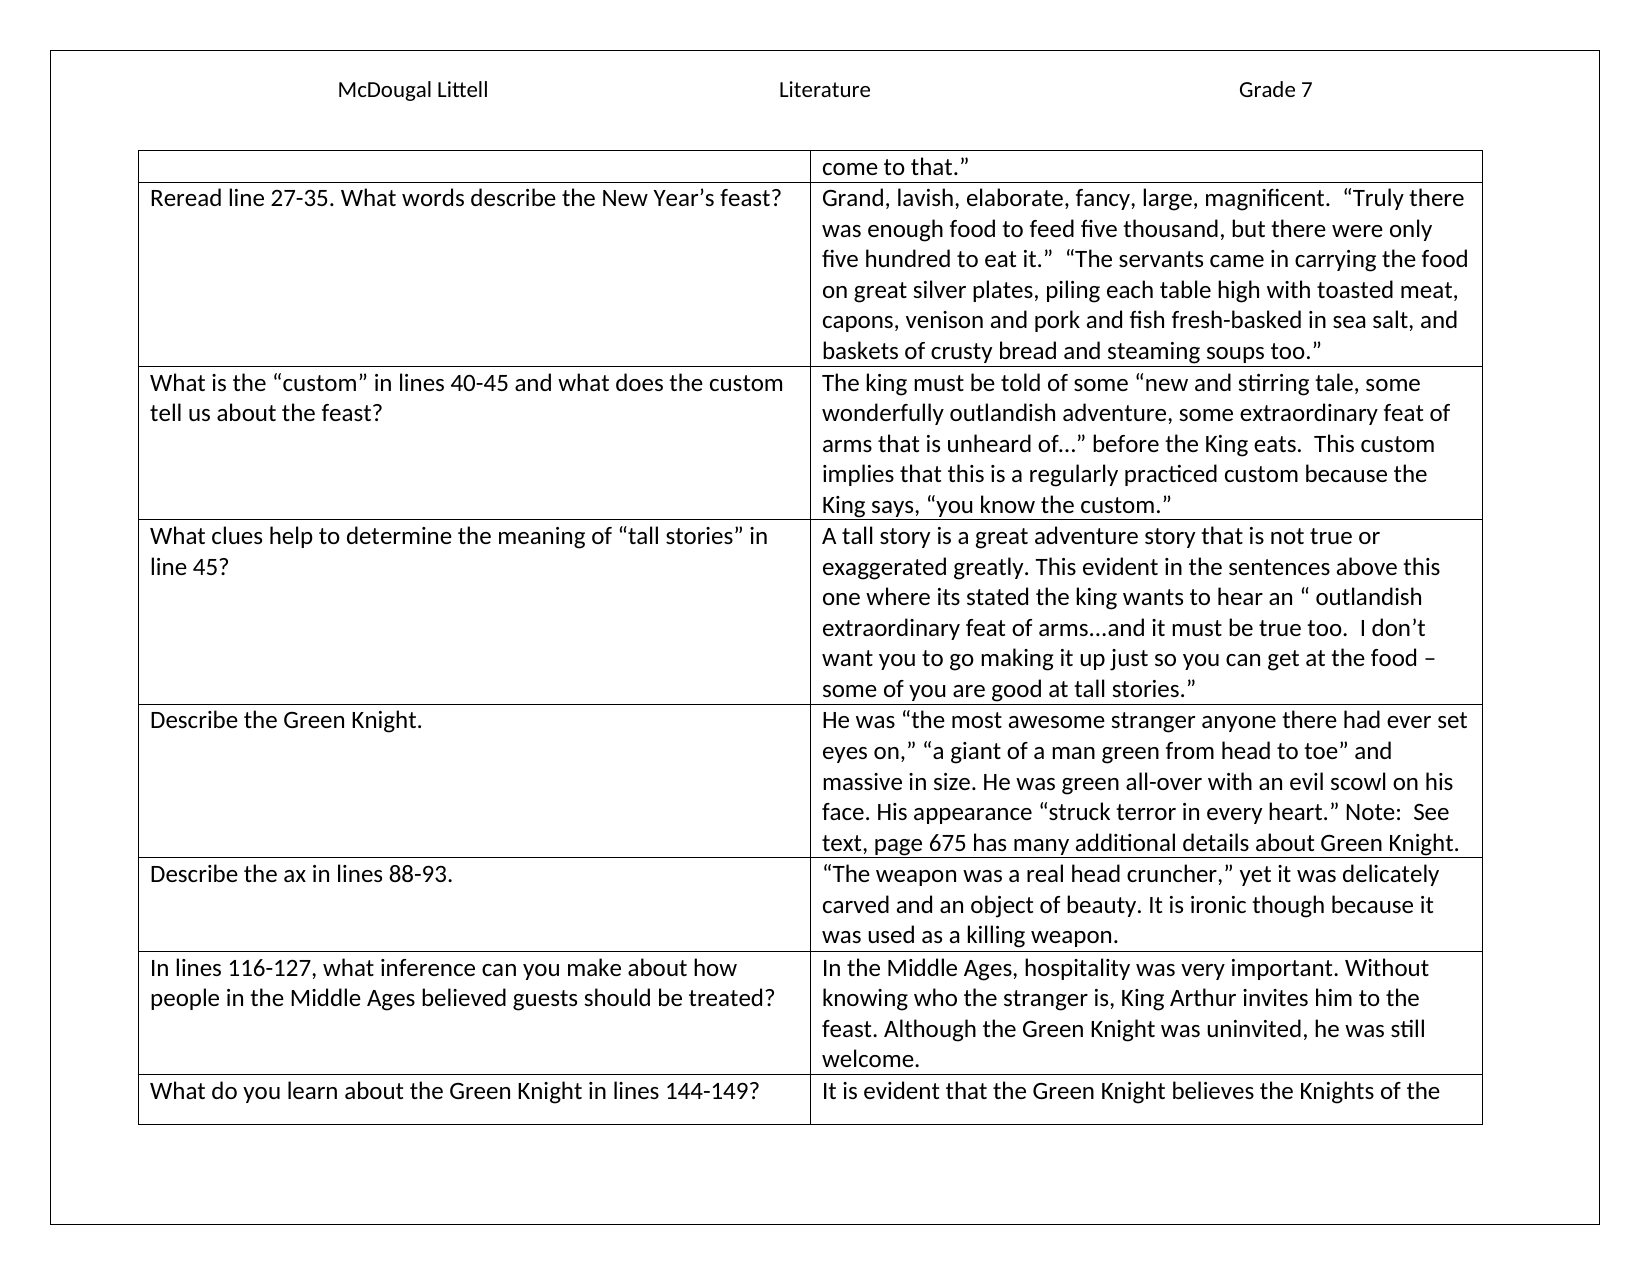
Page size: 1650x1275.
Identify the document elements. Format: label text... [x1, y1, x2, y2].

table_cell What clues help to determine the meaning of “tall stories” in line 45? [139, 520, 810, 703]
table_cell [811, 1075, 1482, 1124]
table_cell A tall story is a great adventure story that is not true or exaggerated greatly. This evident in the sentences above this one where its stated the king wants to hear an “ outlandish extraordinary feat of arms...and it must be true too. I don’t want you to go making it up just so you can get at the food – some of you are good at tall stories.” [811, 520, 1482, 703]
table_cell Describe the ax in lines 88-93. [139, 858, 810, 951]
table_cell The king must be told of some “new and stirring tale, some wonderfully outlandish adventure, some extraordinary feat of arms that is unheard of…” before the King eats. This custom implies that this is a regularly practiced custom because the King says, “you know the custom.” [811, 367, 1482, 519]
table_cell “The weapon was a real head cruncher,” yet it was delicately carved and an object of beauty. It is ironic though because it was used as a killing weapon. [811, 858, 1482, 951]
table_cell Describe the Green Knight. [139, 705, 810, 857]
table_cell In lines 116-127, what inference can you make about how people in the Middle Ages believed guests should be treated? [139, 952, 810, 1074]
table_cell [811, 151, 1482, 182]
table_cell Grand, lavish, elaborate, fancy, large, magnificent. “Truly there was enough food to feed five thousand, but there were only five hundred to eat it.” “The servants came in carrying the food on great silver plates, piling each table high with toasted meat, capons, venison and pork and fish fresh-basked in sea salt, and baskets of crusty bread and steaming soups too.” [811, 183, 1482, 366]
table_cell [139, 1075, 810, 1124]
table_cell Reread line 27-35. What words describe the New Year’s feast? [139, 183, 810, 366]
table_cell In the Middle Ages, hospitality was very important. Without knowing who the stranger is, King Arthur invites him to the feast. Although the Green Knight was uninvited, he was still welcome. [811, 952, 1482, 1074]
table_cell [139, 151, 810, 182]
table_cell He was “the most awesome stranger anyone there had ever set eyes on,” “a giant of a man green from head to toe” and massive in size. He was green all-over with an evil scowl on his face. His appearance “struck terror in every heart.” Note: See text, page 675 has many additional details about Green Knight. [811, 705, 1482, 857]
table_cell What is the “custom” in lines 40-45 and what does the custom tell us about the feast? [139, 367, 810, 519]
